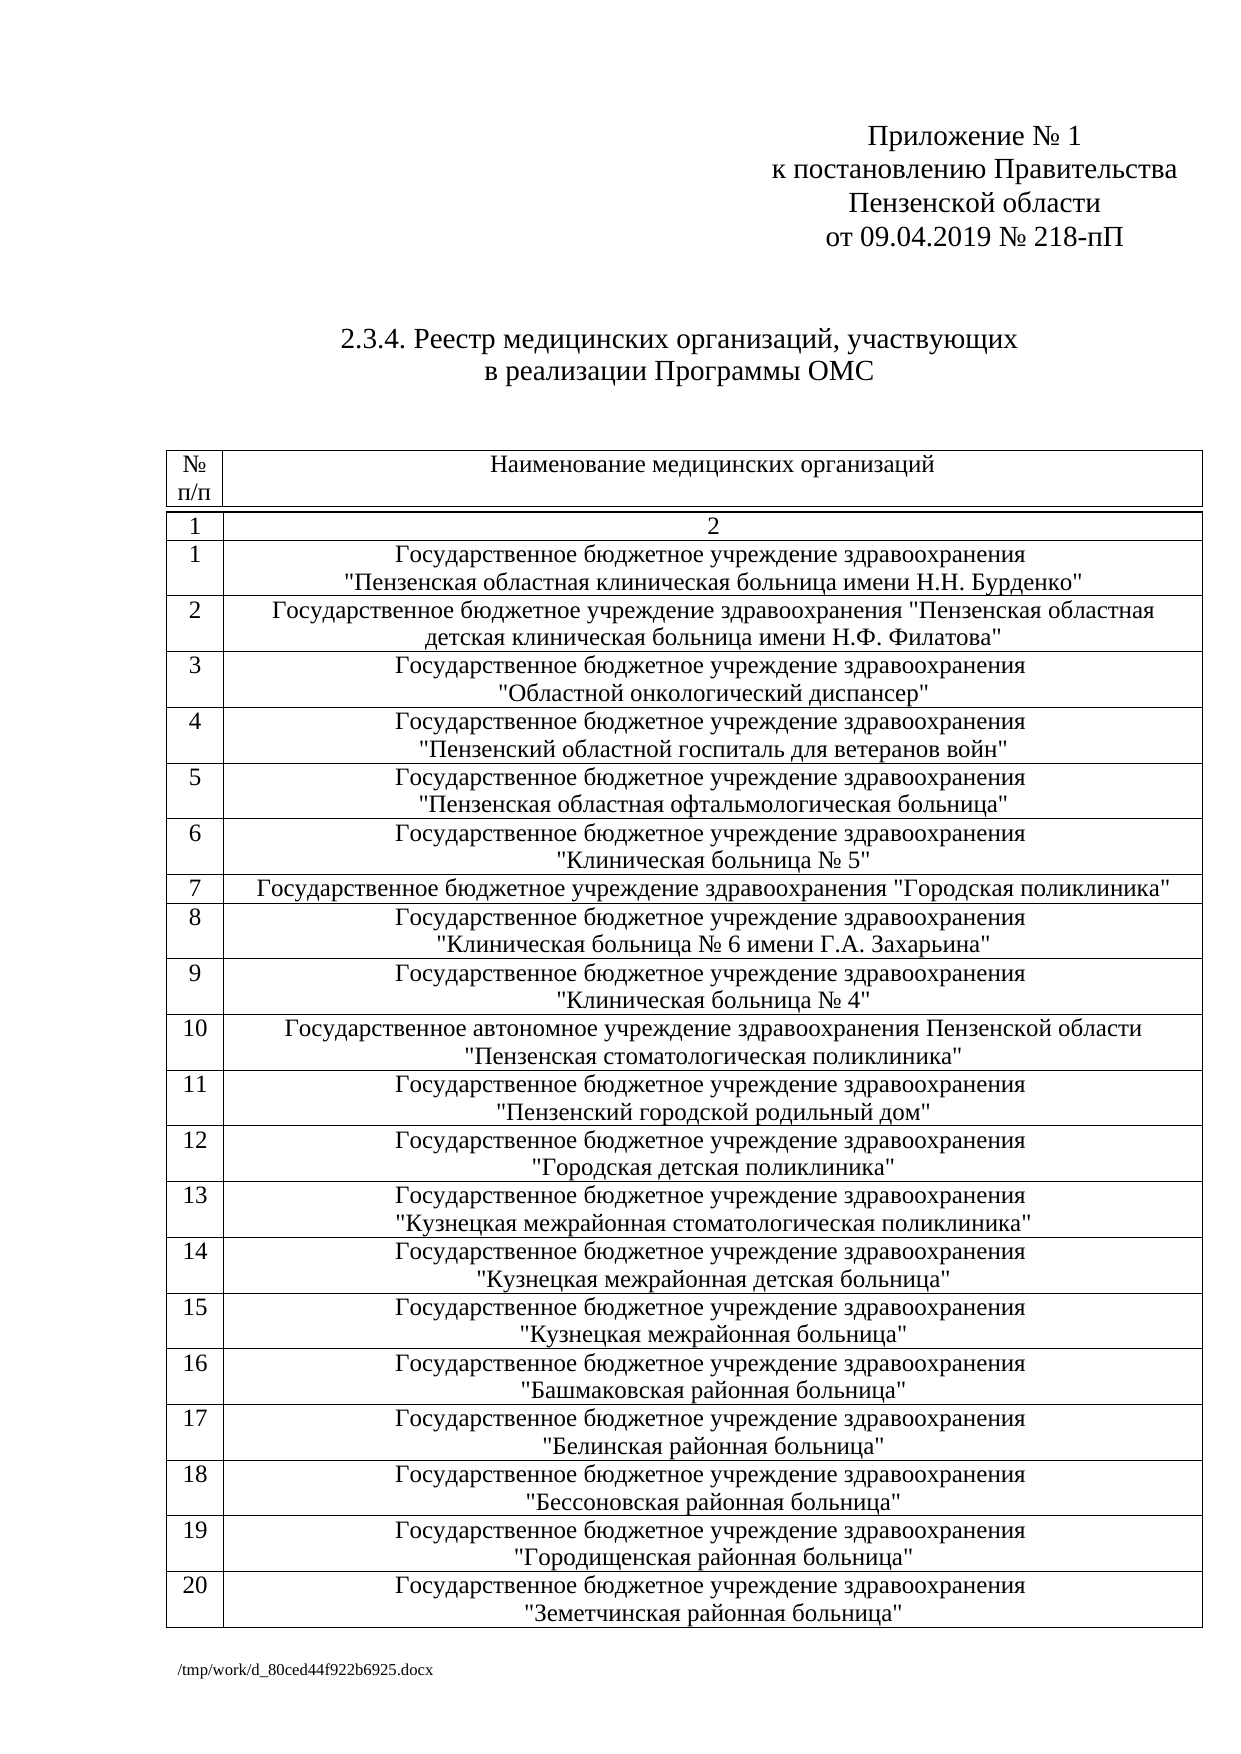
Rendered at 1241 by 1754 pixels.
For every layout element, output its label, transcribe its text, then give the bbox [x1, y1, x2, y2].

table_cell Государственное бюджетное учреждение здравоохранения "Клиническая больница № 6 имени Г.А. Захарьина" [224, 904, 1202, 958]
table_cell Государственное бюджетное учреждение здравоохранения "Городищенская районная больница" [224, 1516, 1202, 1571]
table_cell Государственное бюджетное учреждение здравоохранения "Башмаковская районная больница" [224, 1349, 1202, 1404]
table_header 2 [224, 513, 1202, 540]
table_cell 11 [167, 1071, 223, 1125]
table_cell 17 [167, 1405, 223, 1460]
table_cell 7 [167, 875, 223, 902]
text в реализации Программы ОМС [177, 354, 1181, 386]
text Приложение № 1 [768, 118, 1181, 152]
text 2.3.4. Реестр медицинских организаций, участвующих [177, 323, 1181, 354]
table_header № п/п [167, 451, 222, 506]
table_cell 16 [167, 1349, 223, 1404]
table_cell 15 [167, 1294, 223, 1348]
table_cell 5 [167, 764, 223, 818]
table_cell 14 [167, 1238, 223, 1292]
table_cell 20 [167, 1572, 223, 1627]
table_cell 6 [167, 819, 223, 874]
table_header 1 [167, 513, 223, 540]
table_cell 13 [167, 1182, 223, 1237]
table_cell 9 [167, 959, 223, 1014]
table_cell Государственное бюджетное учреждение здравоохранения "Кузнецкая межрайонная больница" [224, 1294, 1202, 1348]
table_cell Государственное бюджетное учреждение здравоохранения "Белинская районная больница" [224, 1405, 1202, 1460]
table_cell Государственное бюджетное учреждение здравоохранения "Пензенская областная клиническая больница имени Н.Н. Бурденко" [224, 541, 1202, 595]
text к постановлению Правительства [768, 152, 1181, 185]
table_cell Государственное бюджетное учреждение здравоохранения "Городская поликлиника" [224, 875, 1202, 902]
table_cell Государственное бюджетное учреждение здравоохранения "Областной онкологический диспансер" [224, 652, 1202, 707]
table_cell Государственное бюджетное учреждение здравоохранения "Кузнецкая межрайонная стоматологическая поликлиника" [224, 1182, 1202, 1237]
table_header Наименование медицинских организаций [223, 451, 1202, 506]
table_cell Государственное бюджетное учреждение здравоохранения "Пензенская областная офтальмологическая больница" [224, 764, 1202, 818]
table_cell Государственное бюджетное учреждение здравоохранения "Пензенская областная детская клиническая больница имени Н.Ф. Филатова" [224, 596, 1202, 651]
table_cell Государственное бюджетное учреждение здравоохранения "Бессоновская районная больница" [224, 1461, 1202, 1515]
table_cell Государственное бюджетное учреждение здравоохранения "Клиническая больница № 4" [224, 959, 1202, 1014]
table_cell 3 [167, 652, 223, 707]
table_cell Государственное бюджетное учреждение здравоохранения "Земетчинская районная больница" [224, 1572, 1202, 1627]
table_cell 8 [167, 904, 223, 958]
table_cell Государственное бюджетное учреждение здравоохранения "Городская детская поликлиника" [224, 1126, 1202, 1181]
table_cell 4 [167, 708, 223, 763]
table_cell Государственное бюджетное учреждение здравоохранения "Пензенский областной госпиталь для ветеранов войн" [224, 708, 1202, 763]
table_cell Государственное бюджетное учреждение здравоохранения "Кузнецкая межрайонная детская больница" [224, 1238, 1202, 1292]
table_cell 1 [167, 541, 223, 595]
table_cell 2 [167, 596, 223, 651]
text Пензенской области [768, 185, 1181, 219]
table_cell Государственное бюджетное учреждение здравоохранения "Клиническая больница № 5" [224, 819, 1202, 874]
table_cell Государственное бюджетное учреждение здравоохранения "Пензенский городской родильный дом" [224, 1071, 1202, 1125]
text от 09.04.2019 № 218-пП [768, 219, 1181, 252]
table_cell 12 [167, 1126, 223, 1181]
table_cell 19 [167, 1516, 223, 1571]
table_cell 18 [167, 1461, 223, 1515]
table_cell 10 [167, 1015, 223, 1069]
table_cell Государственное автономное учреждение здравоохранения Пензенской области "Пензенская стоматологическая поликлиника" [224, 1015, 1202, 1069]
